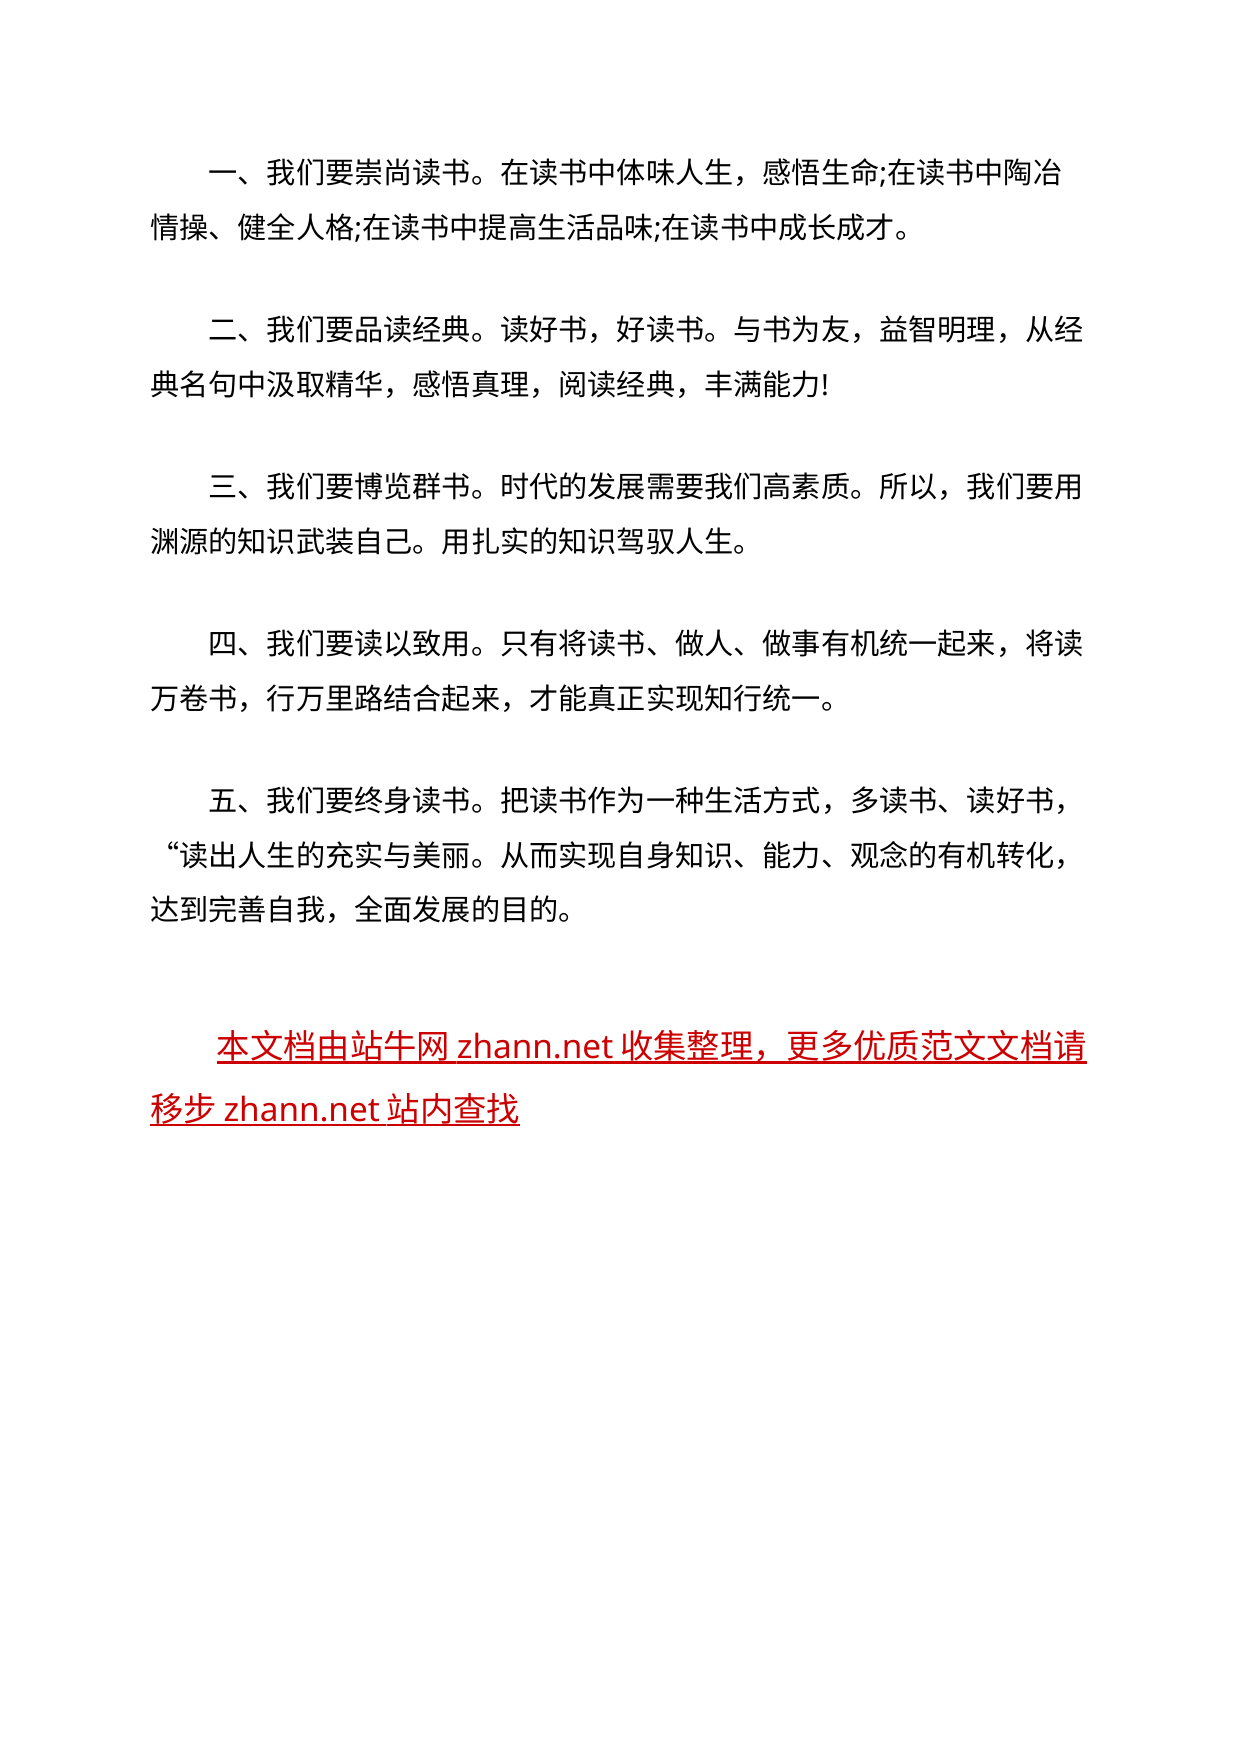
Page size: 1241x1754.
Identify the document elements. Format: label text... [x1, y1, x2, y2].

text 一、我们要崇尚读书。在读书中体味人生，感悟生命;在读书中陶冶情操、健全人格;在读书中提高生活品味;在读书中成长成才。 [150, 150, 1090, 247]
text 三、我们要博览群书。时代的发展需要我们高素质。所以，我们要用渊源的知识武装自己。用扎实的知识驾驭人生。 [150, 464, 1090, 561]
text 二、我们要品读经典。读好书，好读书。与书为友，益智明理，从经典名句中汲取精华，感悟真理，阅读经典，丰满能力! [150, 307, 1090, 404]
text 本文档由站牛网zhann.net收集整理，更多优质范文文档请移步zhann.net站内查找 [150, 1020, 1090, 1131]
text 四、我们要读以致用。只有将读书、做人、做事有机统一起来，将读万卷书，行万里路结合起来，才能真正实现知行统一。 [150, 621, 1090, 718]
text 五、我们要终身读书。把读书作为一种生活方式，多读书、读好书，“读出人生的充实与美丽。从而实现自身知识、能力、观念的有机转化，达到完善自我，全面发展的目的。 [150, 777, 1090, 929]
